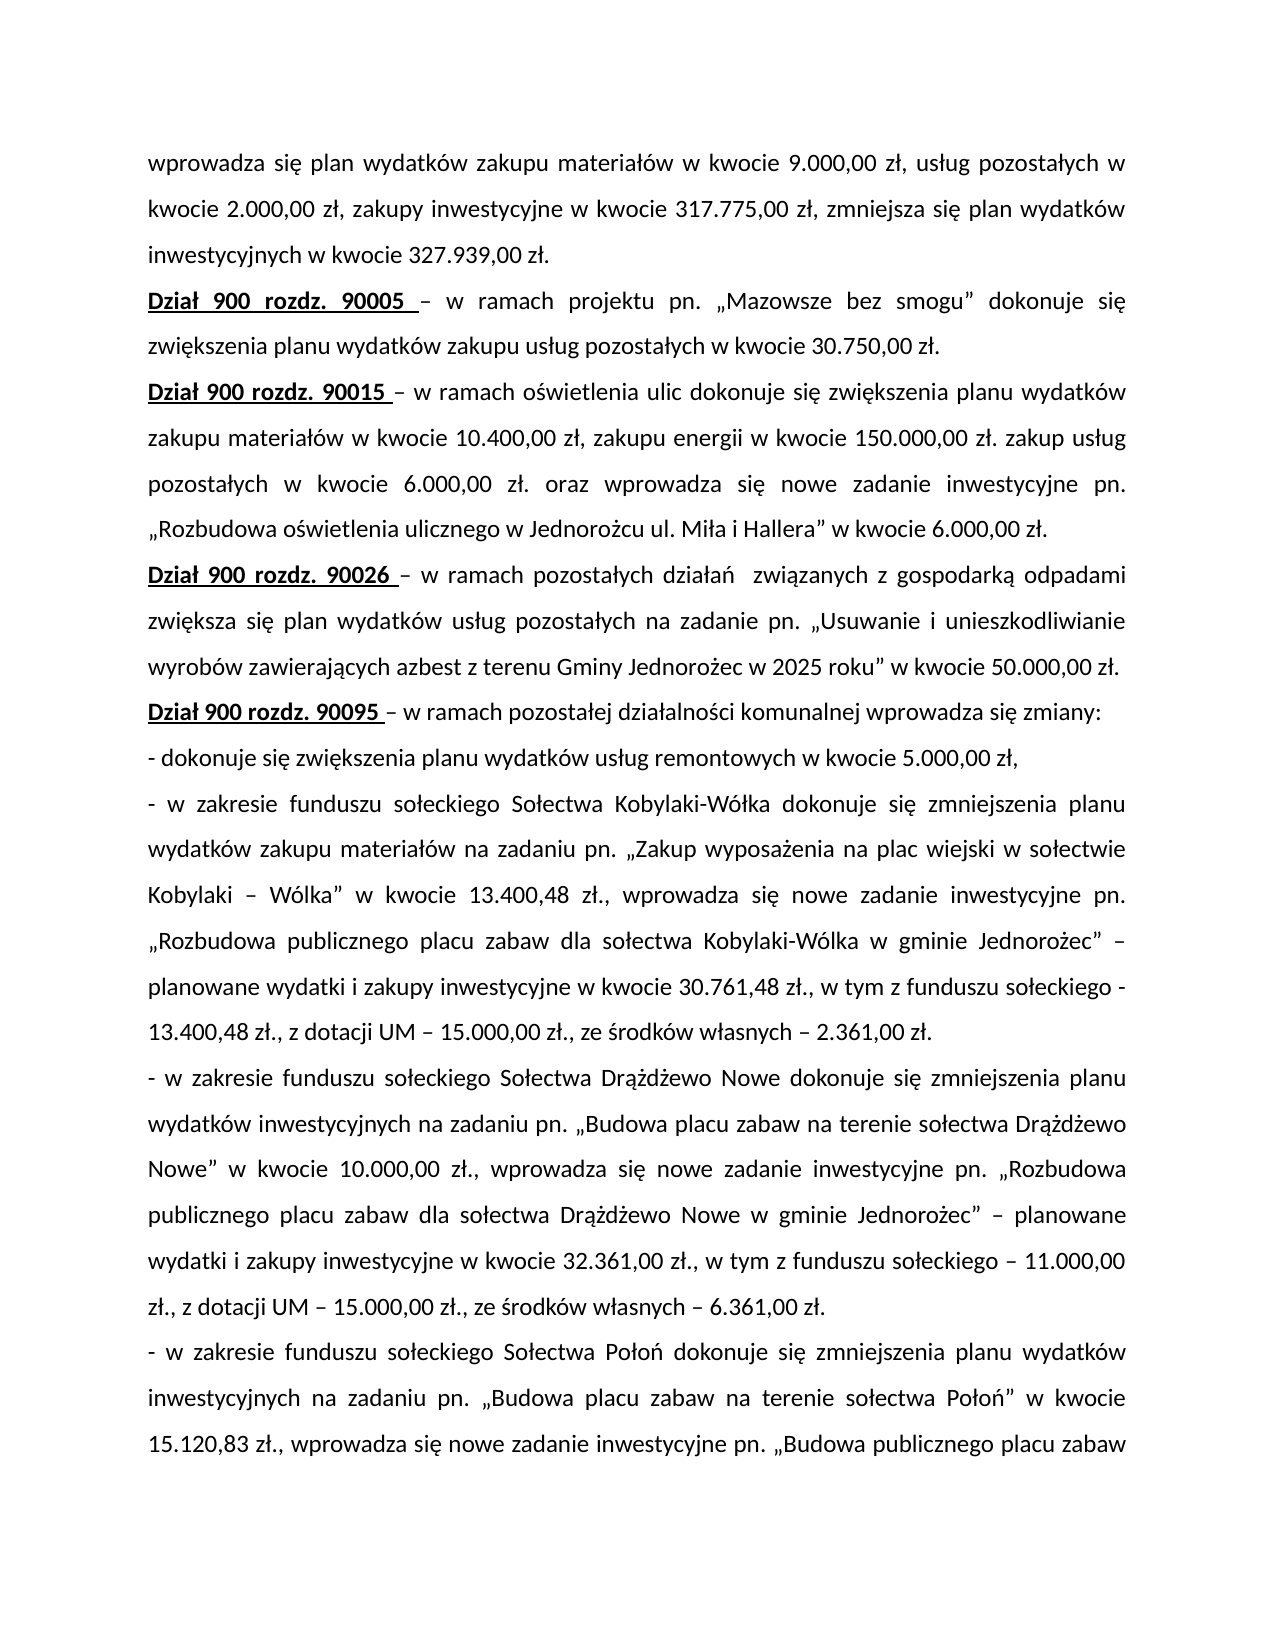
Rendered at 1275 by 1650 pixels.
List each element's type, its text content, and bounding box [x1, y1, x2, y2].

text Dział 900 rozdz. 90095 – w ramach pozostałej działalności komunalnej wprowadza się zmiany: [148, 696, 1127, 727]
text Dział 900 rozdz. 90005 – w ramach projektu pn. „Mazowsze bez smogu” dokonuje się zwiększenia planu wydatków zakupu usług pozostałych w kwocie 30.750,00 zł. [148, 285, 1127, 361]
text Dział 900 rozdz. 90015 – w ramach oświetlenia ulic dokonuje się zwiększenia planu wydatków zakupu materiałów w kwocie 10.400,00 zł, zakupu energii w kwocie 150.000,00 zł. zakup usług pozostałych w kwocie 6.000,00 zł. oraz wprowadza się nowe zadanie inwestycyjne pn. „Rozbudowa oświetlenia ulicznego w Jednorożcu ul. Miła i Hallera” w kwocie 6.000,00 zł. [148, 376, 1127, 544]
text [148, 148, 1127, 269]
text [148, 1337, 1127, 1458]
text - dokonuje się zwiększenia planu wydatków usług remontowych w kwocie 5.000,00 zł, [148, 742, 1127, 773]
text - w zakresie funduszu sołeckiego Sołectwa Kobylaki-Wółka dokonuje się zmniejszenia planu wydatków zakupu materiałów na zadaniu pn. „Zakup wyposażenia na plac wiejski w sołectwie Kobylaki – Wólka” w kwocie 13.400,48 zł., wprowadza się nowe zadanie inwestycyjne pn. „Rozbudowa publicznego placu zabaw dla sołectwa Kobylaki-Wólka w gminie Jednorożec” – planowane wydatki i zakupy inwestycyjne w kwocie 30.761,48 zł., w tym z funduszu sołeckiego - 13.400,48 zł., z dotacji UM – 15.000,00 zł., ze środków własnych – 2.361,00 zł. [148, 788, 1127, 1047]
text Dział 900 rozdz. 90026 – w ramach pozostałych działań związanych z gospodarką odpadami zwiększa się plan wydatków usług pozostałych na zadanie pn. „Usuwanie i unieszkodliwianie wyrobów zawierających azbest z terenu Gminy Jednorożec w 2025 roku” w kwocie 50.000,00 zł. [148, 559, 1127, 681]
text - w zakresie funduszu sołeckiego Sołectwa Drążdżewo Nowe dokonuje się zmniejszenia planu wydatków inwestycyjnych na zadaniu pn. „Budowa placu zabaw na terenie sołectwa Drążdżewo Nowe” w kwocie 10.000,00 zł., wprowadza się nowe zadanie inwestycyjne pn. „Rozbudowa publicznego placu zabaw dla sołectwa Drążdżewo Nowe w gminie Jednorożec” – planowane wydatki i zakupy inwestycyjne w kwocie 32.361,00 zł., w tym z funduszu sołeckiego – 11.000,00 zł., z dotacji UM – 15.000,00 zł., ze środków własnych – 6.361,00 zł. [148, 1062, 1127, 1321]
